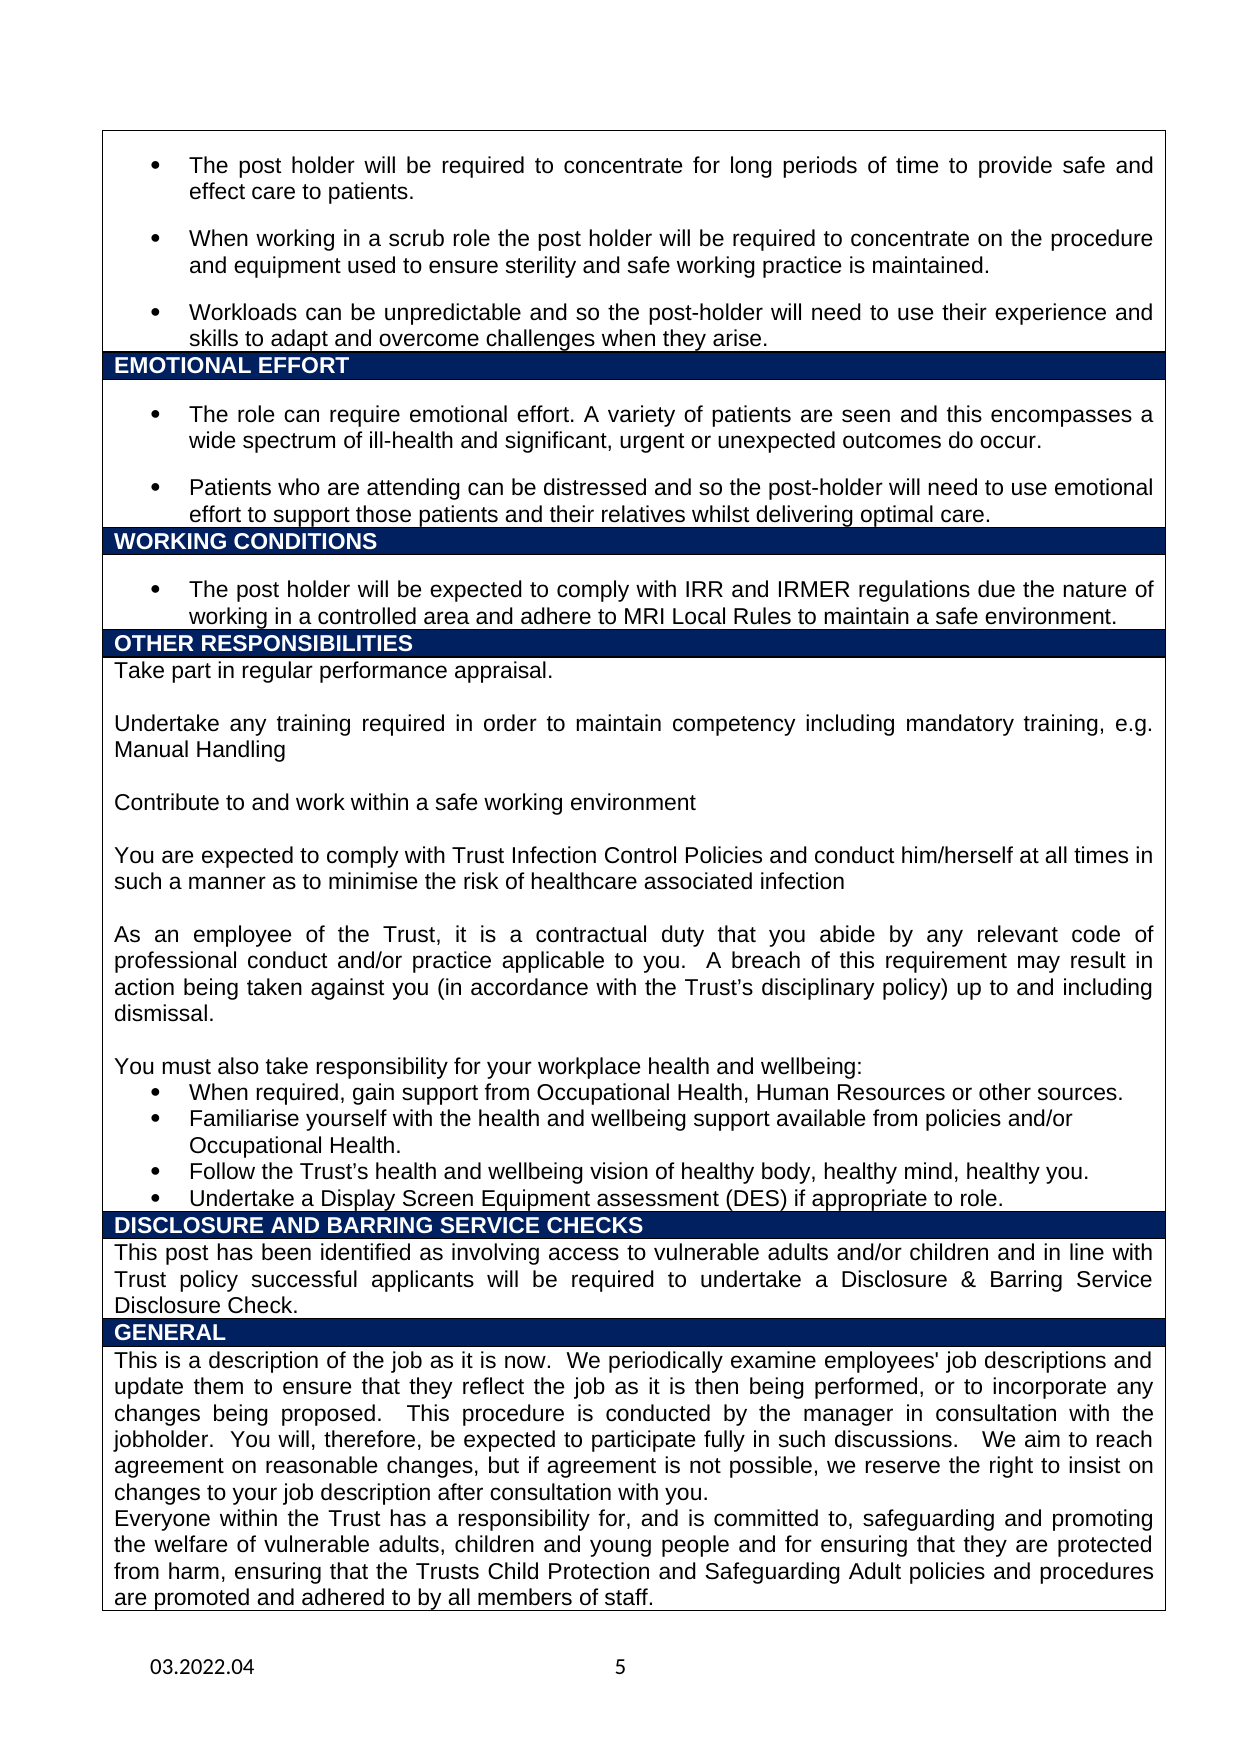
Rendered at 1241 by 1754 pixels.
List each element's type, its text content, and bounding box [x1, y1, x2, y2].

table_cell OTHER RESPONSIBILITIES [103, 630, 1165, 656]
table_cell GENERAL [103, 1319, 1165, 1346]
table_cell DISCLOSURE AND BARRING SERVICE CHECKS [103, 1212, 1165, 1238]
table_cell This post has been identified as involving access to vulnerable adults and/or children and in line with Trust policy successful applicants will be required to undertake a Disclosure & Barring Service Disclosure Check. [103, 1239, 1165, 1318]
table_cell Take part in regular performance appraisal. Undertake any training required in order to maintain competency including mandatory training, e.g. Manual Handling Contribute to and work within a safe working environment You are expected to comply with Trust Infection Control Policies and conduct him/herself at all times in such a manner as to minimise the risk of healthcare associated infection As an employee of the Trust, it is a contractual duty that you abide by any relevant code of professional conduct and/or practice applicable to you. A breach of this requirement may result in action being taken against you (in accordance with the Trust’s disciplinary policy) up to and including dismissal. You must also take responsibility for your workplace health and wellbeing: When required, gain support from Occupational Health, Human Resources or other sources. Familiarise yourself with the health and wellbeing support available from policies and/or Occupational Health. Follow the Trust’s health and wellbeing vision of healthy body, healthy mind, healthy you. Undertake a Display Screen Equipment assessment (DES) if appropriate to role. [103, 658, 1165, 1211]
table_cell EMOTIONAL EFFORT [103, 353, 1165, 379]
table_cell WORKING CONDITIONS [103, 528, 1165, 554]
table_cell The post holder will be required to concentrate for long periods of time to provide safe and effect care to patients. When working in a scrub role the post holder will be required to concentrate on the procedure and equipment used to ensure sterility and safe working practice is maintained. Workloads can be unpredictable and so the post-holder will need to use their experience and skills to adapt and overcome challenges when they arise. [103, 131, 1165, 351]
table_cell The post holder will be expected to comply with IRR and IRMER regulations due the nature of working in a controlled area and adhere to MRI Local Rules to maintain a safe environment. [103, 555, 1165, 629]
table_cell The role can require emotional effort. A variety of patients are seen and this encompasses a wide spectrum of ill-health and significant, urgent or unexpected outcomes do occur. Patients who are attending can be distressed and so the post-holder will need to use emotional effort to support those patients and their relatives whilst delivering optimal care. [103, 380, 1165, 527]
table_cell This is a description of the job as it is now. We periodically examine employees' job descriptions and update them to ensure that they reflect the job as it is then being performed, or to incorporate any changes being proposed. This procedure is conducted by the manager in consultation with the jobholder. You will, therefore, be expected to participate fully in such discussions. We aim to reach agreement on reasonable changes, but if agreement is not possible, we reserve the right to insist on changes to your job description after consultation with you. Everyone within the Trust has a responsibility for, and is committed to, safeguarding and promoting the welfare of vulnerable adults, children and young people and for ensuring that they are protected from harm, ensuring that the Trusts Child Protection and Safeguarding Adult policies and procedures are promoted and adhered to by all members of staff. [103, 1347, 1165, 1610]
